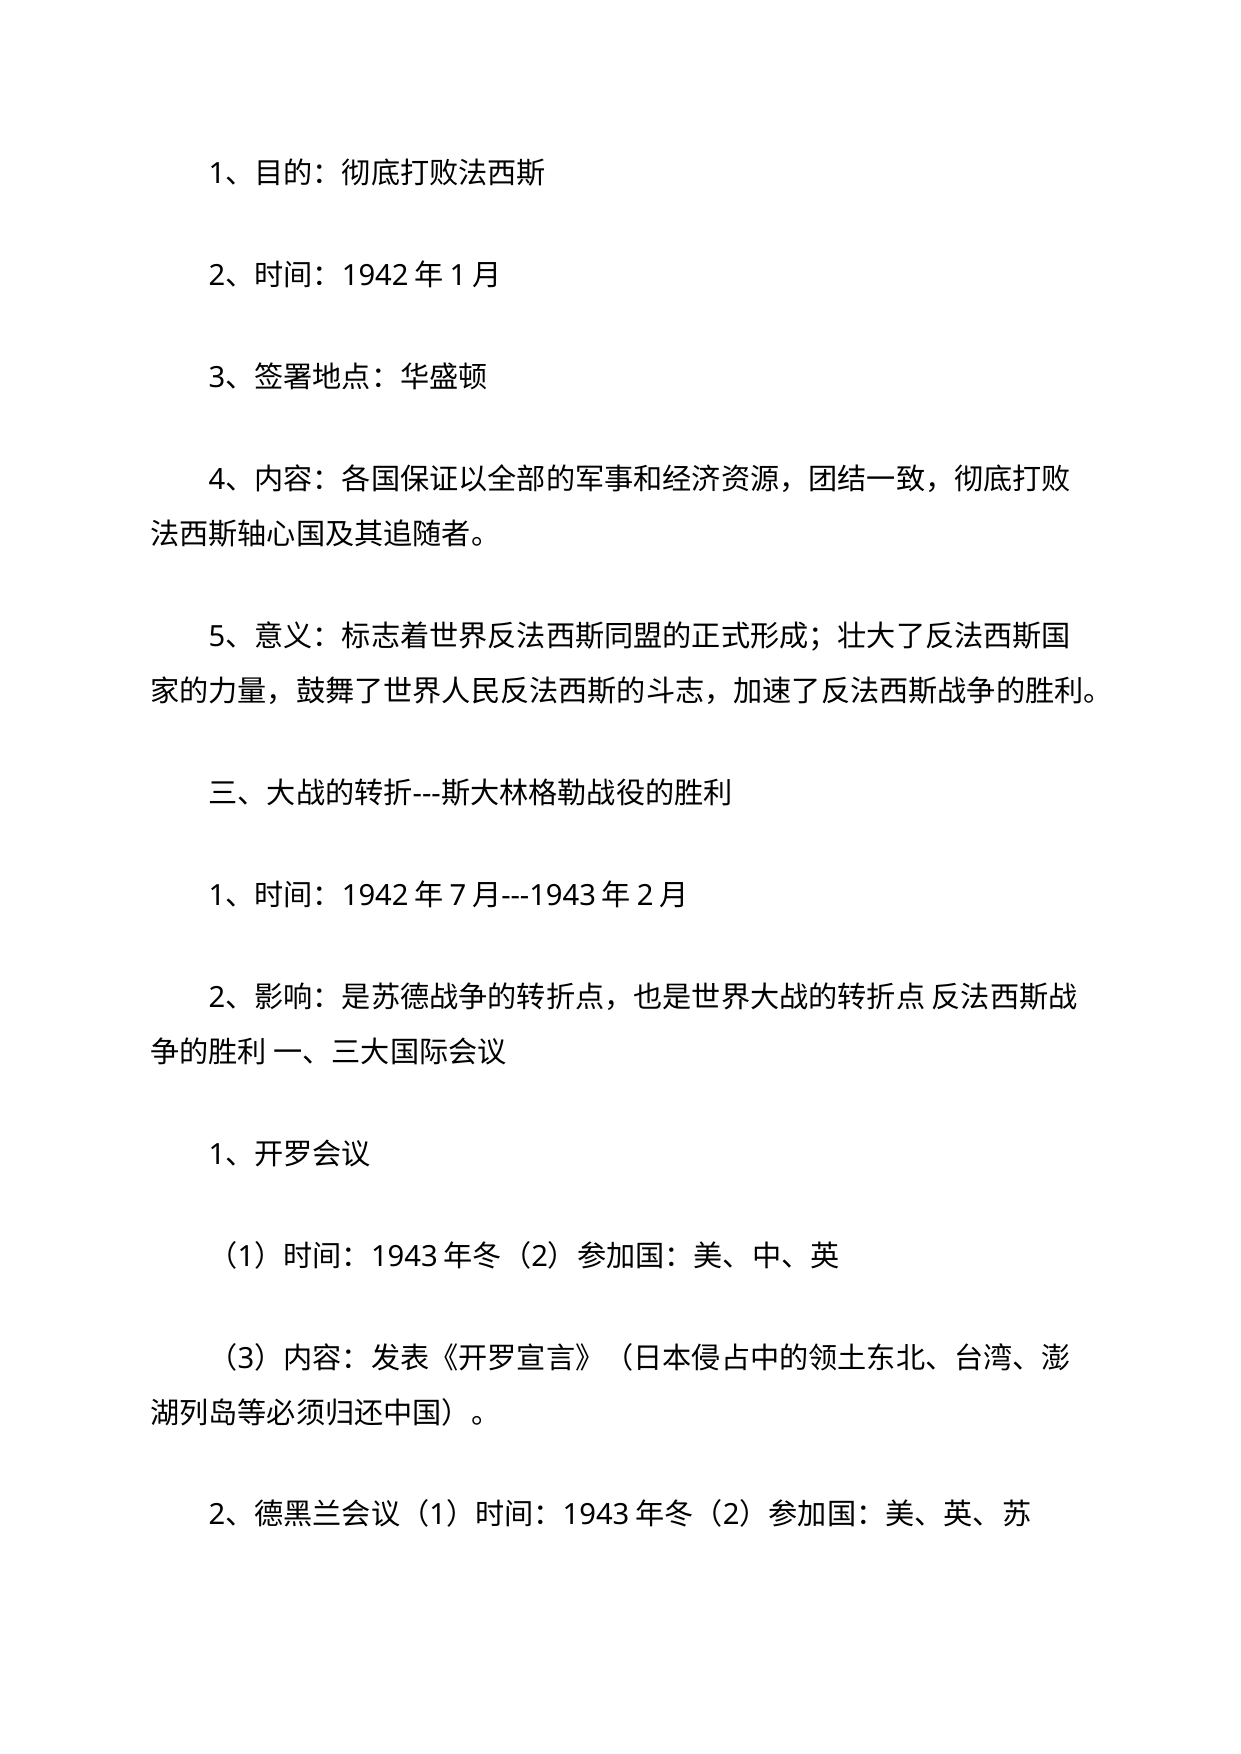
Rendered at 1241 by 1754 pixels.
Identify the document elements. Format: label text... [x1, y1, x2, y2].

text （1）时间：1943年冬（2）参加国：美、中、英 [150, 1232, 1090, 1274]
text 2、影响：是苏德战争的转折点，也是世界大战的转折点 反法西斯战争的胜利 一、三大国际会议 [150, 973, 1090, 1071]
text 4、内容：各国保证以全部的军事和经济资源，团结一致，彻底打败法西斯轴心国及其追随者。 [150, 456, 1090, 553]
text 3、签署地点：华盛顿 [150, 354, 1090, 396]
text 2、时间：1942年1月 [150, 252, 1090, 294]
text （3）内容：发表《开罗宣言》（日本侵占中的领土东北、台湾、澎湖列岛等必须归还中国）。 [150, 1334, 1090, 1431]
text 5、意义：标志着世界反法西斯同盟的正式形成；壮大了反法西斯国家的力量，鼓舞了世界人民反法西斯的斗志，加速了反法西斯战争的胜利。 [150, 613, 1090, 710]
text 1、时间：1942年7月---1943年2月 [150, 871, 1090, 914]
text 三、大战的转折---斯大林格勒战役的胜利 [150, 769, 1090, 812]
text 1、目的：彻底打败法西斯 [150, 150, 1090, 192]
text 1、开罗会议 [150, 1130, 1090, 1173]
text 2、德黑兰会议（1）时间：1943年冬（2）参加国：美、英、苏 [150, 1491, 1090, 1533]
